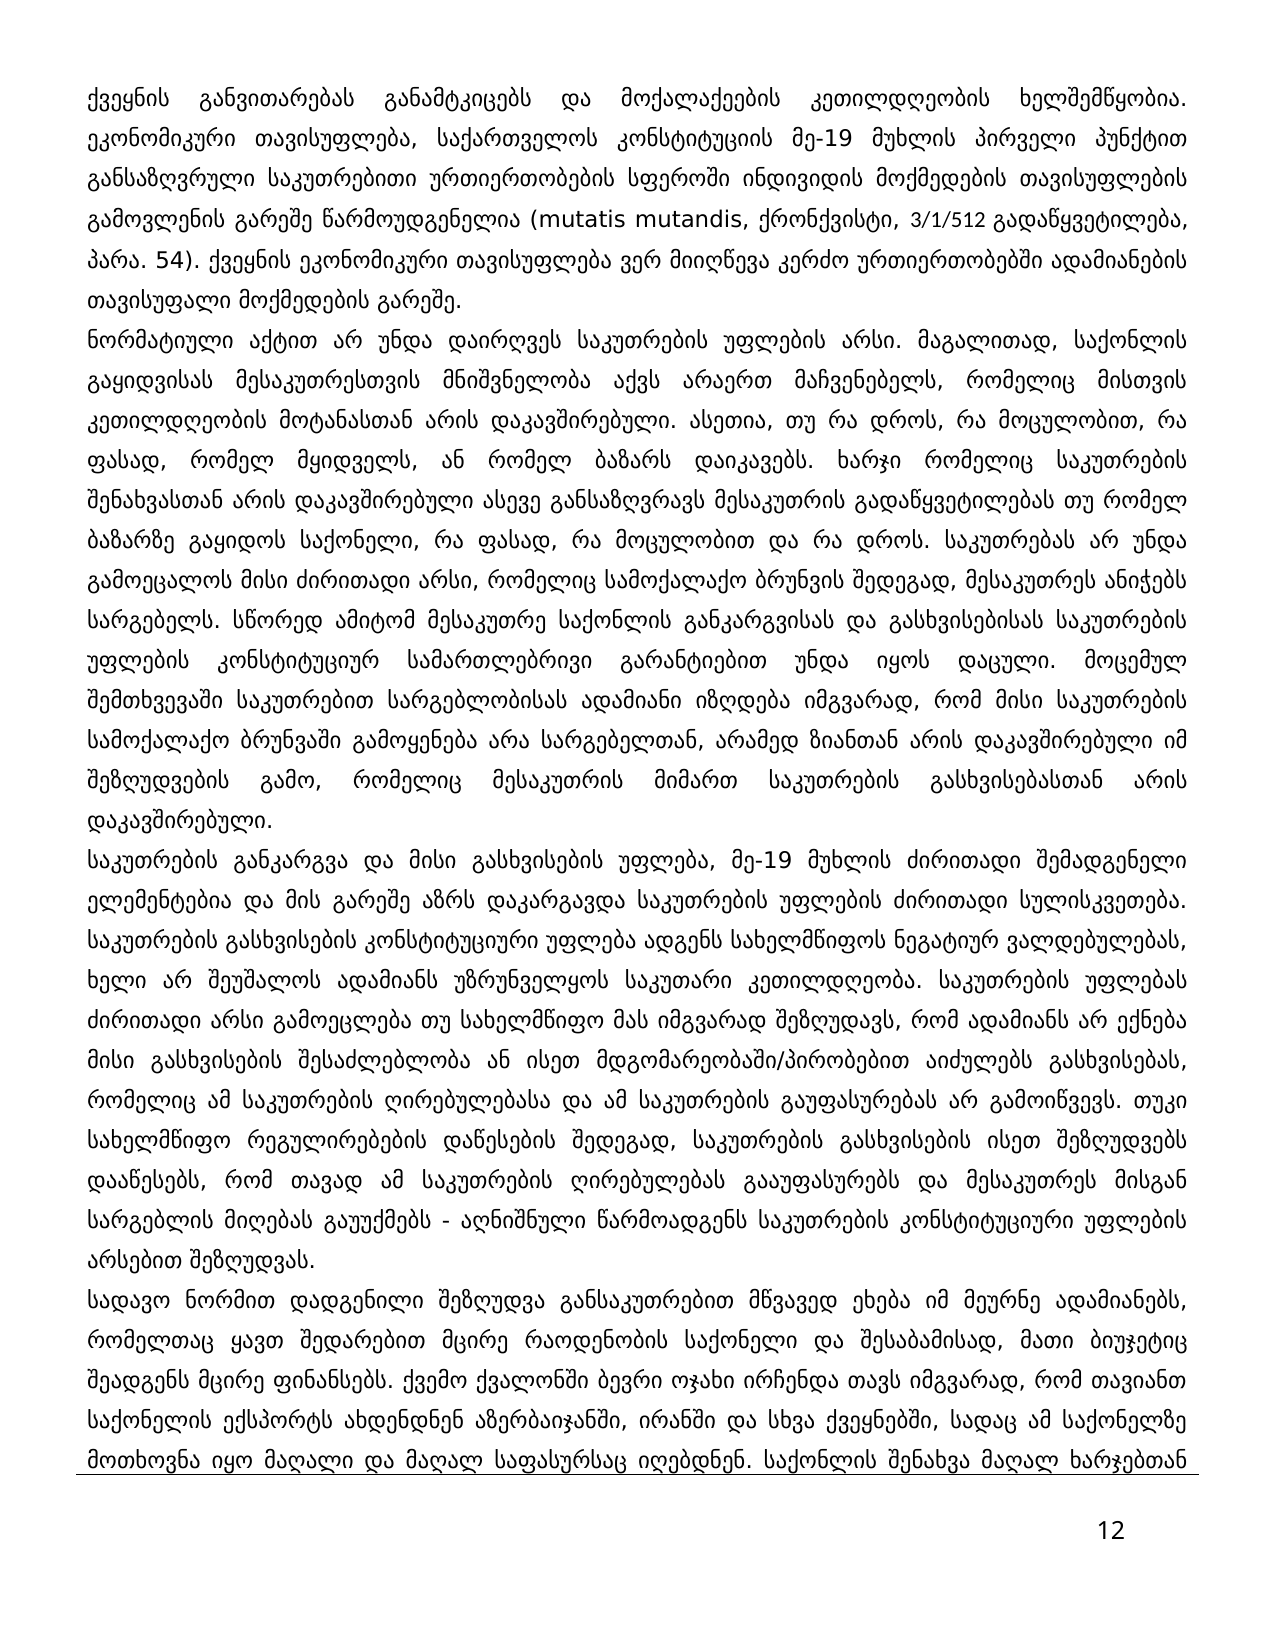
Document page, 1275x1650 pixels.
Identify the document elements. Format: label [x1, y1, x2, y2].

table_header [76, 85, 1199, 1474]
